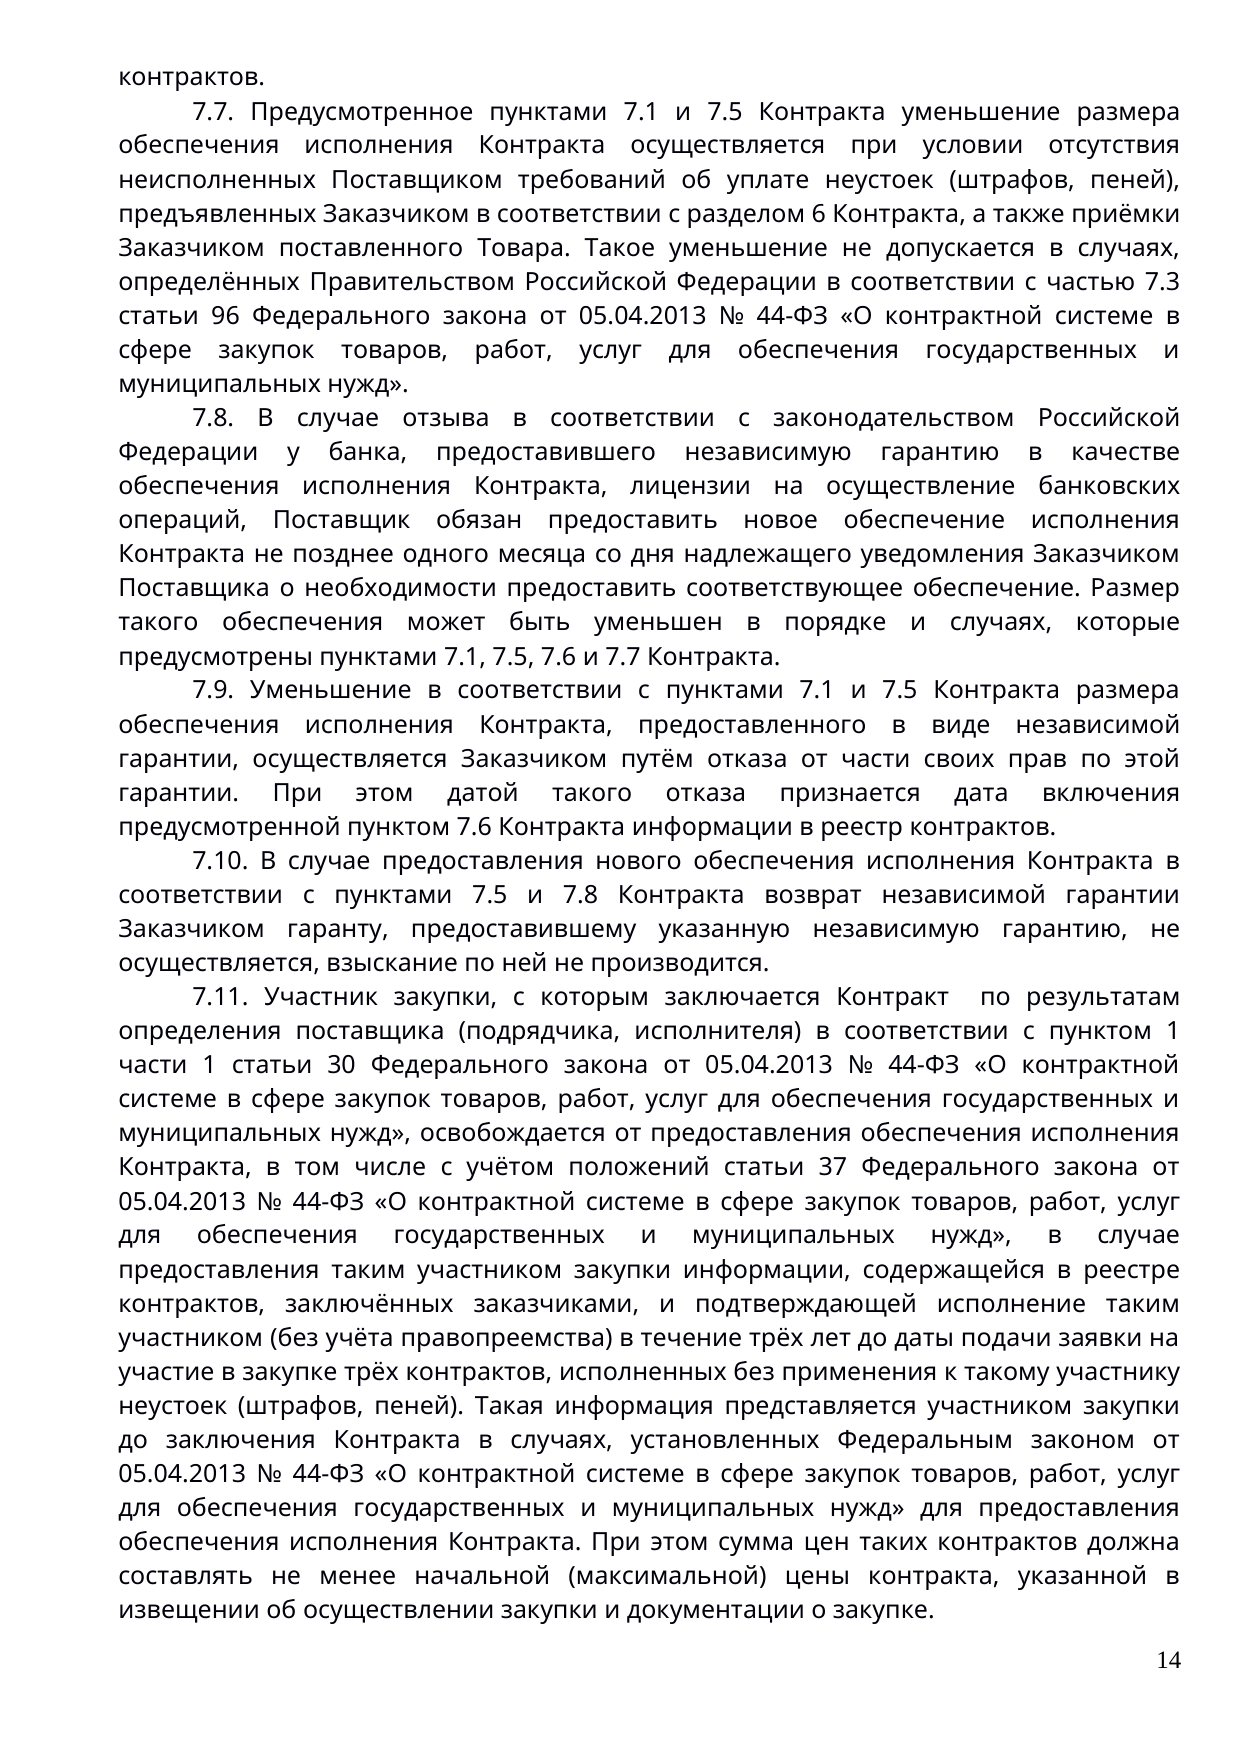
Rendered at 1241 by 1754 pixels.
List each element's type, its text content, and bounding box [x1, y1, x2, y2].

text 7.10. В случае предоставления нового обеспечения исполнения Контракта в соответствии с пунктами 7.5 и 7.8 Контракта возврат независимой гарантии Заказчиком гаранту, предоставившему указанную независимую гарантию, не осуществляется, взыскание по ней не производится. [118, 842, 1181, 979]
text 7.11. Участник закупки, с которым заключается Контракт по результатам определения поставщика (подрядчика, исполнителя) в соответствии с пунктом 1 части 1 статьи 30 Федерального закона от 05.04.2013 № 44-ФЗ «О контрактной системе в сфере закупок товаров, работ, услуг для обеспечения государственных и муниципальных нужд», освобождается от предоставления обеспечения исполнения Контракта, в том числе с учётом положений статьи 37 Федерального закона от 05.04.2013 № 44-ФЗ «О контрактной системе в сфере закупок товаров, работ, услуг для обеспечения государственных и муниципальных нужд», в случае предоставления таким участником закупки информации, содержащейся в реестре контрактов, заключённых заказчиками, и подтверждающей исполнение таким участником (без учёта правопреемства) в течение трёх лет до даты подачи заявки на участие в закупке трёх контрактов, исполненных без применения к такому участнику неустоек (штрафов, пеней). Такая информация представляется участником закупки до заключения Контракта в случаях, установленных Федеральным законом от 05.04.2013 № 44-ФЗ «О контрактной системе в сфере закупок товаров, работ, услуг для обеспечения государственных и муниципальных нужд» для предоставления обеспечения исполнения Контракта. При этом сумма цен таких контрактов должна составлять не менее начальной (максимальной) цены контракта, указанной в извещении об осуществлении закупки и документации о закупке. [118, 979, 1181, 1626]
text 7.8. В случае отзыва в соответствии с законодательством Российской Федерации у банка, предоставившего независимую гарантию в качестве обеспечения исполнения Контракта, лицензии на осуществление банковских операций, Поставщик обязан предоставить новое обеспечение исполнения Контракта не позднее одного месяца со дня надлежащего уведомления Заказчиком Поставщика о необходимости предоставить соответствующее обеспечение. Размер такого обеспечения может быть уменьшен в порядке и случаях, которые предусмотрены пунктами 7.1, 7.5, 7.6 и 7.7 Контракта. [118, 400, 1181, 672]
text 7.9. Уменьшение в соответствии с пунктами 7.1 и 7.5 Контракта размера обеспечения исполнения Контракта, предоставленного в виде независимой гарантии, осуществляется Заказчиком путём отказа от части своих прав по этой гарантии. При этом датой такого отказа признается дата включения предусмотренной пунктом 7.6 Контракта информации в реестр контрактов. [118, 672, 1181, 842]
text 7.7. Предусмотренное пунктами 7.1 и 7.5 Контракта уменьшение размера обеспечения исполнения Контракта осуществляется при условии отсутствия неисполненных Поставщиком требований об уплате неустоек (штрафов, пеней), предъявленных Заказчиком в соответствии с разделом 6 Контракта, а также приёмки Заказчиком поставленного Товара. Такое уменьшение не допускается в случаях, определённых Правительством Российской Федерации в соответствии с частью 7.3 статьи 96 Федерального закона от 05.04.2013 № 44-ФЗ «О контрактной системе в сфере закупок товаров, работ, услуг для обеспечения государственных и муниципальных нужд». [118, 93, 1181, 400]
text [118, 59, 1181, 93]
